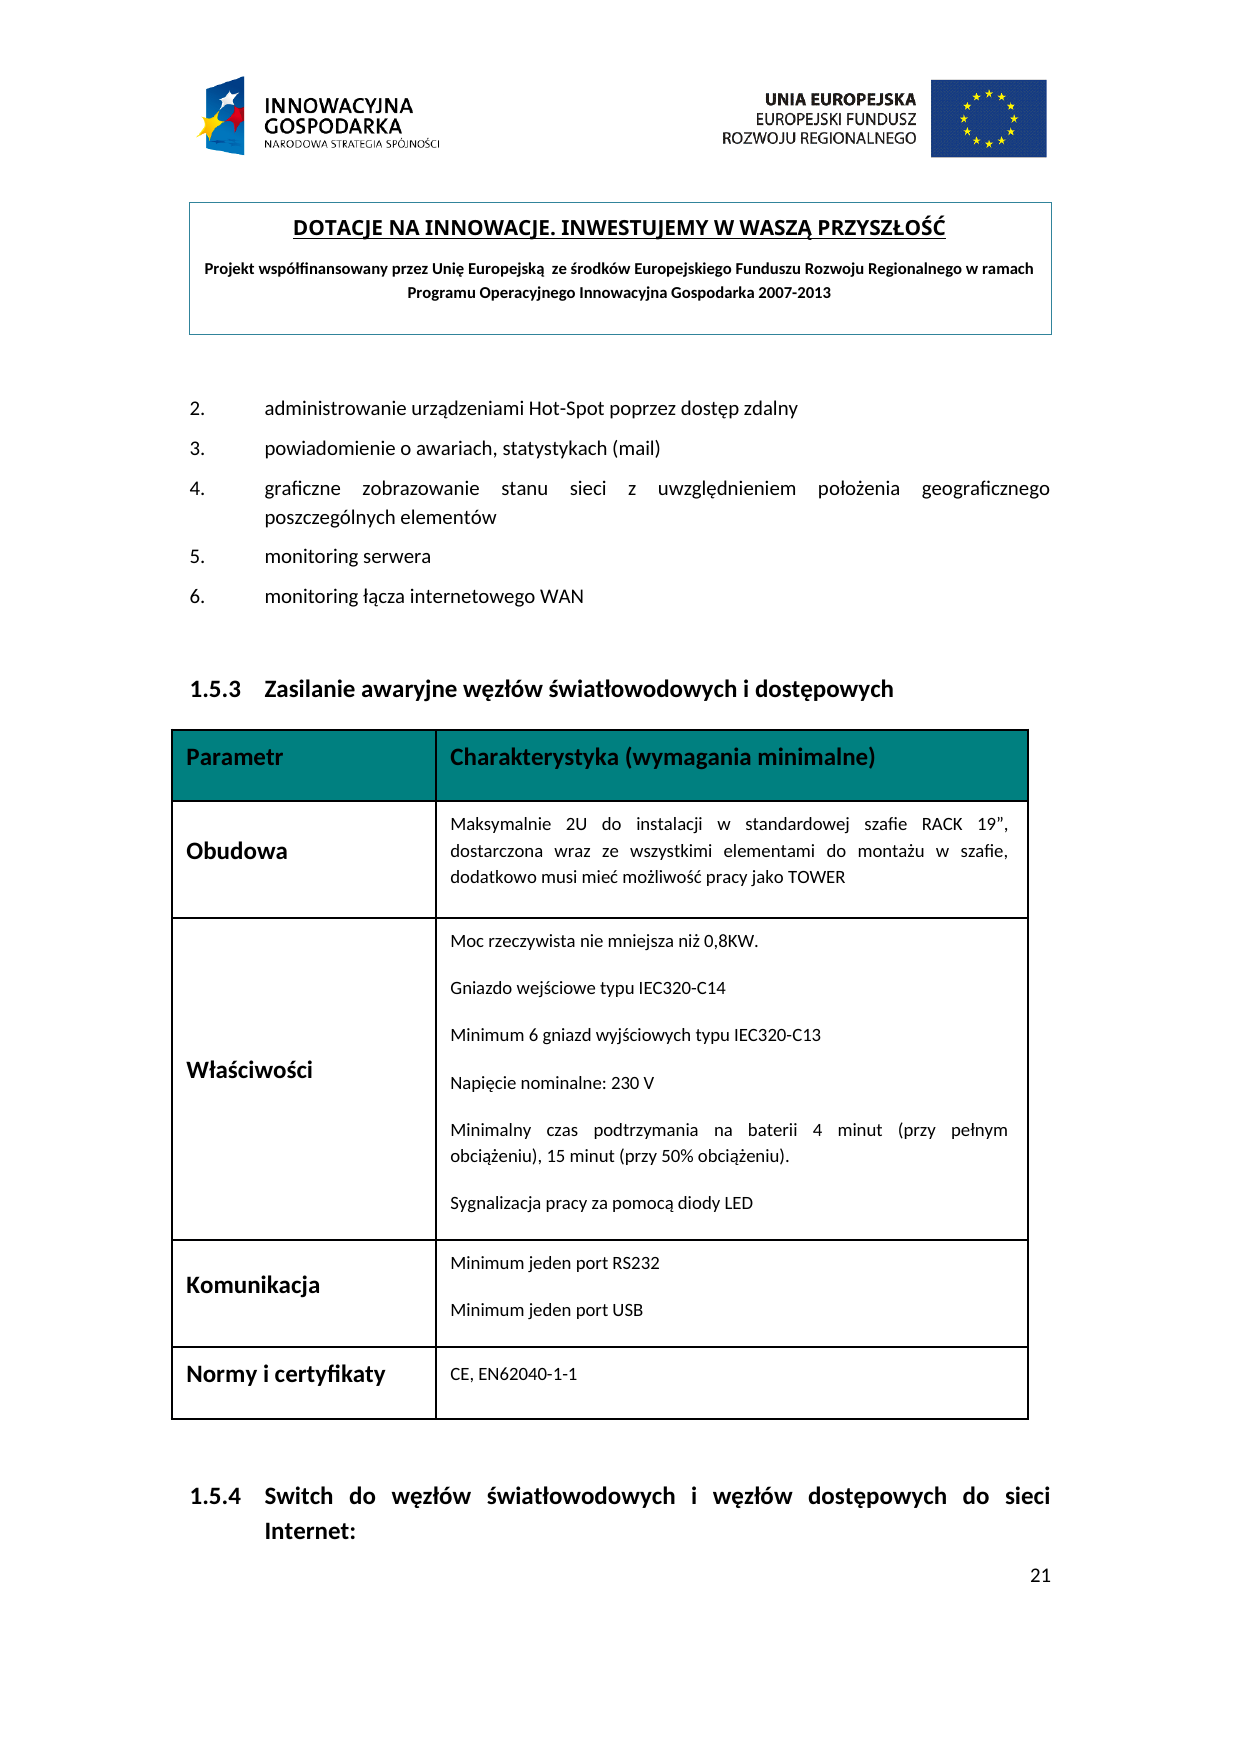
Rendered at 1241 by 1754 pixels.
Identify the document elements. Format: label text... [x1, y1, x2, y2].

table_cell Właściwości [173, 919, 435, 1239]
list Switch do węzłów światłowodowych i węzłów dostępowych do sieci Internet: [189, 1480, 1051, 1545]
list Zasilanie awaryjne węzłów światłowodowych i dostępowych [189, 673, 1051, 703]
table_cell Minimum jeden port RS232 Minimum jeden port USB [437, 1241, 1027, 1346]
text 5. monitoring serwera [189, 543, 1051, 569]
text 6. monitoring łącza internetowego WAN [189, 583, 1051, 608]
table_cell CE, EN62040-1-1 [437, 1348, 1027, 1417]
table_cell Maksymalnie 2U do instalacji w standardowej szafie RACK 19”, dostarczona wraz ze wszystkimi elementami do montażu w szafie, dodatkowo musi mieć możliwość pracy jako TOWER [437, 802, 1027, 917]
table_cell Obudowa [173, 802, 435, 917]
table_cell Normy i certyfikaty [173, 1348, 435, 1417]
text 4. graficzne zobrazowanie stanu sieci z uwzględnieniem położenia geograficznego poszczególnych elementów [189, 475, 1051, 529]
text 2. administrowanie urządzeniami Hot-Spot poprzez dostęp zdalny [189, 396, 1051, 421]
picture [189, 54, 1055, 181]
table_header Charakterystyka (wymagania minimalne) [437, 731, 1027, 800]
table_cell Moc rzeczywista nie mniejsza niż 0,8KW. Gniazdo wejściowe typu IEC320-C14 Minimum 6 gniazd wyjściowych typu IEC320-C13 Napięcie nominalne: 230 V Minimalny czas podtrzymania na baterii 4 minut (przy pełnym obciążeniu), 15 minut (przy 50% obciążeniu). Sygnalizacja pracy za pomocą diody LED [437, 919, 1027, 1239]
table_cell Komunikacja [173, 1241, 435, 1346]
table_header Parametr [173, 731, 435, 800]
text 3. powiadomienie o awariach, statystykach (mail) [189, 435, 1051, 461]
